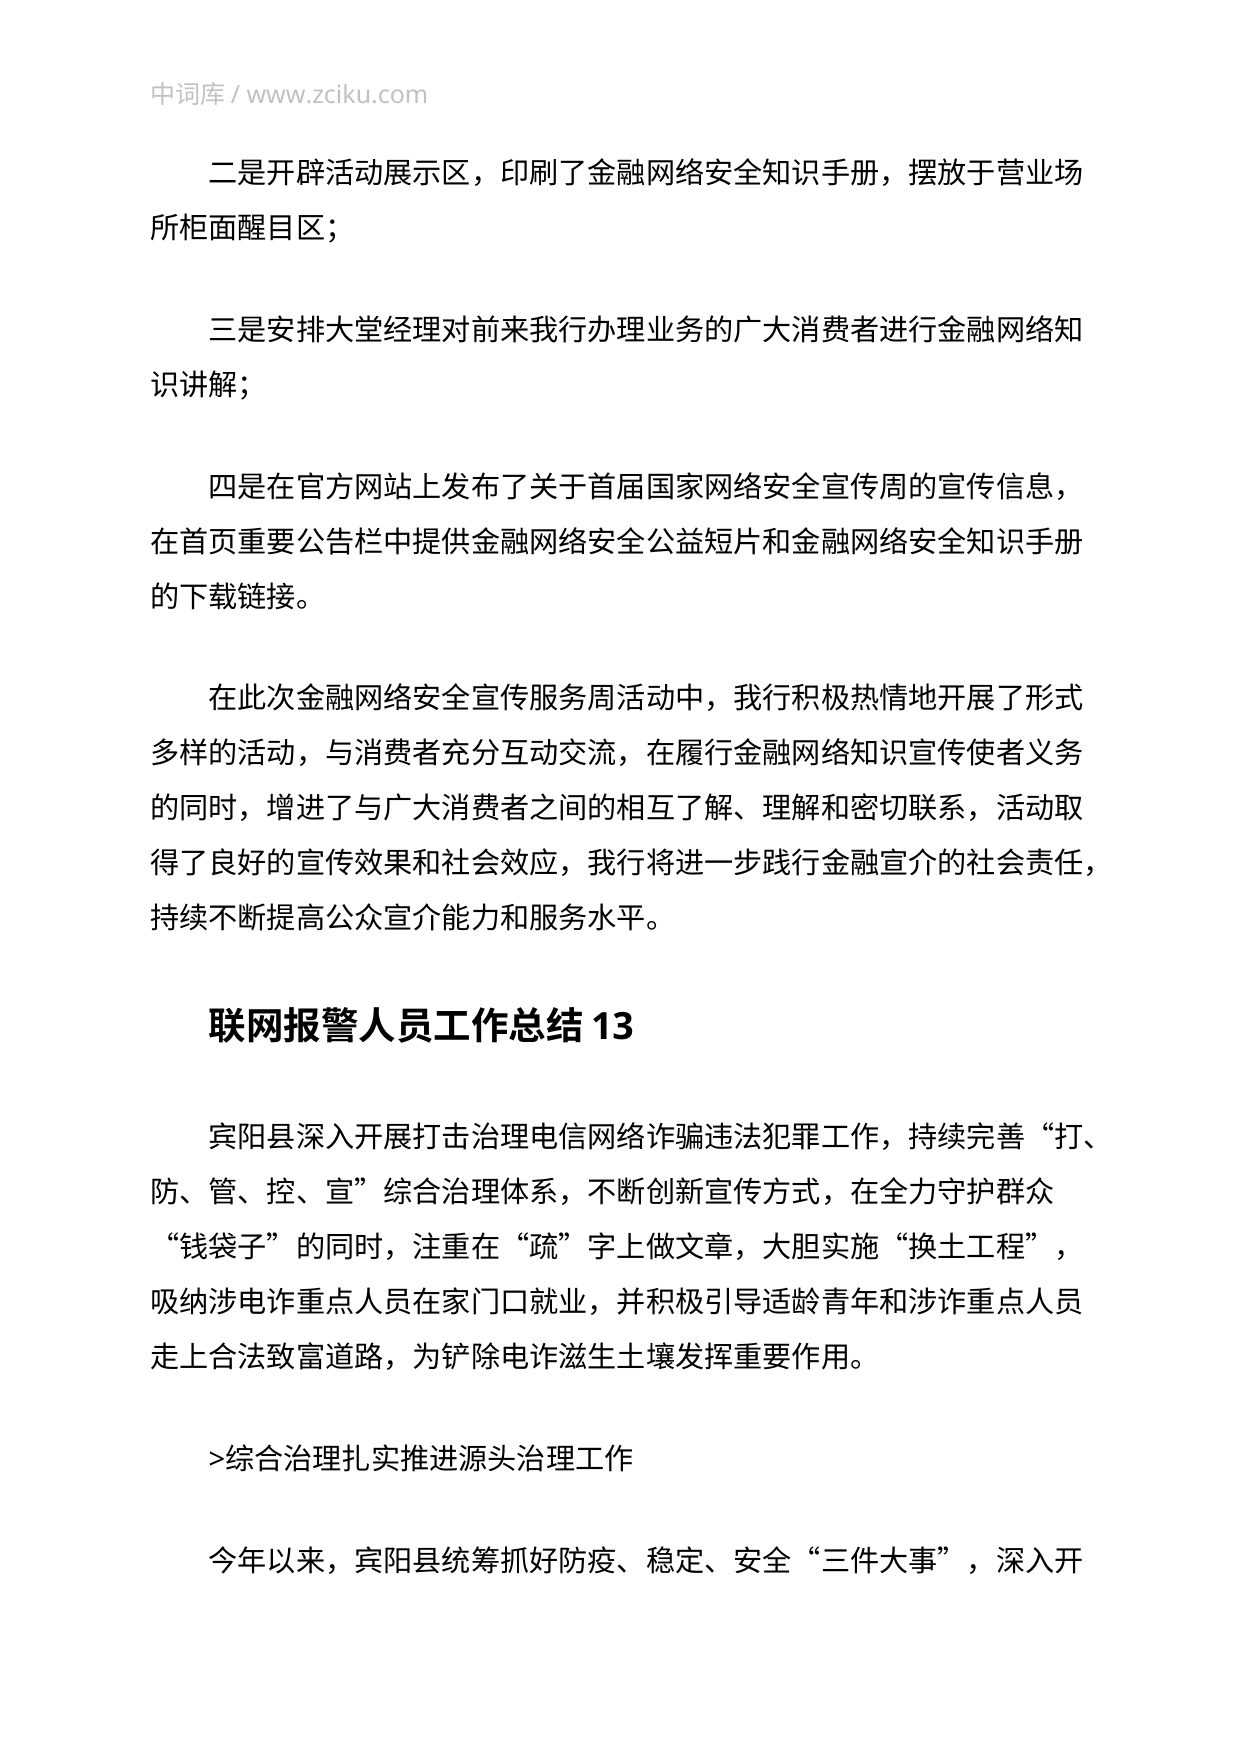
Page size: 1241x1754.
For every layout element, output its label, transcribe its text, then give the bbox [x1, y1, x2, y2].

text >综合治理扎实推进源头治理工作 [150, 1435, 1090, 1478]
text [150, 1537, 1090, 1579]
text 宾阳县深入开展打击治理电信网络诈骗违法犯罪工作，持续完善“打、防、管、控、宣”综合治理体系，不断创新宣传方式，在全力守护群众“钱袋子”的同时，注重在“疏”字上做文章，大胆实施“换土工程”，吸纳涉电诈重点人员在家门口就业，并积极引导适龄青年和涉诈重点人员走上合法致富道路，为铲除电诈滋生土壤发挥重要作用。 [150, 1114, 1090, 1376]
text 二是开辟活动展示区，印刷了金融网络安全知识手册，摆放于营业场所柜面醒目区； [150, 150, 1090, 247]
text 三是安排大堂经理对前来我行办理业务的广大消费者进行金融网络知识讲解； [150, 307, 1090, 404]
text 在此次金融网络安全宣传服务周活动中，我行积极热情地开展了形式多样的活动，与消费者充分互动交流，在履行金融网络知识宣传使者义务的同时，增进了与广大消费者之间的相互了解、理解和密切联系，活动取得了良好的宣传效果和社会效应，我行将进一步践行金融宣介的社会责任，持续不断提高公众宣介能力和服务水平。 [150, 675, 1090, 937]
text 四是在官方网站上发布了关于首届国家网络安全宣传周的宣传信息，在首页重要公告栏中提供金融网络安全公益短片和金融网络安全知识手册的下载链接。 [150, 463, 1090, 615]
text 联网报警人员工作总结13 [150, 996, 1090, 1051]
